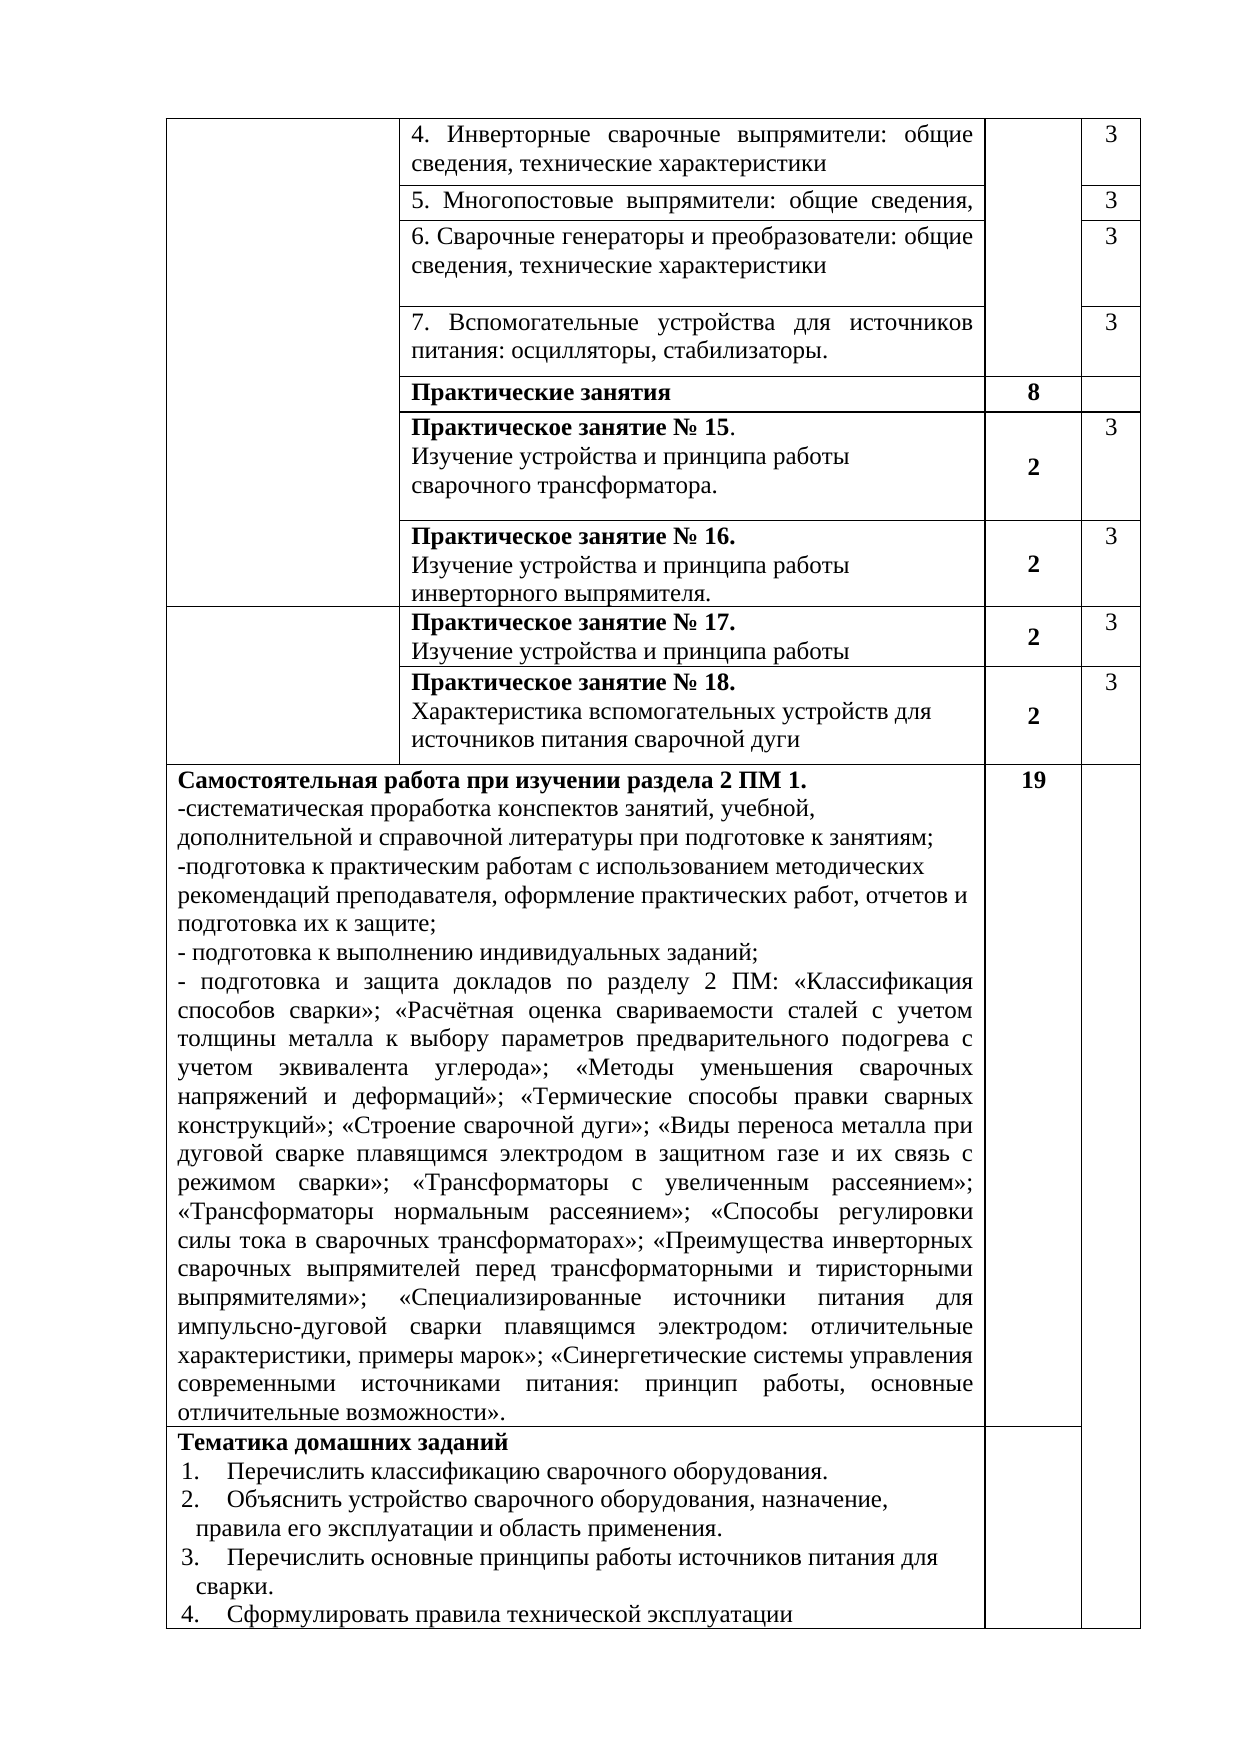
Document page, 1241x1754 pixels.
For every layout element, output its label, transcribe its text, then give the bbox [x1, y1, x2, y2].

table_cell 2 [986, 413, 1081, 520]
table_cell 19 [986, 765, 1081, 1426]
table_cell Самостоятельная работа при изучении раздела 2 ПМ 1. -систематическая проработка конспектов занятий, учебной, дополнительной и справочной литературы при подготовке к занятиям; -подготовка к практическим работам с использованием методических рекомендаций преподавателя, оформление практических работ, отчетов и подготовка их к защите; - подготовка к выполнению индивидуальных заданий; - подготовка и защита докладов по разделу 2 ПМ: «Классификация способов сварки»; «Расчётная оценка свариваемости сталей с учетом толщины металла к выбору параметров предварительного подогрева с учетом эквивалента углерода»; «Методы уменьшения сварочных напряжений и деформаций»; «Термические способы правки сварных конструкций»; «Строение сварочной дуги»; «Виды переноса металла при дуговой сварке плавящимся электродом в защитном газе и их связь с режимом сварки»; «Трансформаторы с увеличенным рассеянием»; «Трансформаторы нормальным рассеянием»; «Способы регулировки силы тока в сварочных трансформаторах»; «Преимущества инверторных сварочных выпрямителей перед трансформаторными и тиристорными выпрямителями»; «Специализированные источники питания для импульсно-дуговой сварки плавящимся электродом: отличительные характеристики, примеры марок»; «Синергетические системы управления современными источниками питания: принцип работы, основные отличительные возможности». [167, 765, 984, 1426]
table_cell Практическое занятие № 15. Изучение устройства и принципа работы сварочного трансформатора. [400, 413, 984, 520]
table_cell 3 [1082, 667, 1140, 764]
table_cell 3 [1082, 221, 1140, 306]
table_cell Практические занятия [400, 377, 984, 411]
table_cell 3 [1082, 119, 1140, 184]
table_cell 8 [986, 377, 1081, 411]
table_cell 3 [1082, 186, 1140, 220]
table_cell Практическое занятие № 18. Характеристика вспомогательных устройств для источников питания сварочной дуги [400, 667, 984, 764]
table_cell [1082, 377, 1140, 411]
table_cell 3 [1082, 307, 1140, 376]
table_cell 3 [1082, 413, 1140, 520]
table_cell Практическое занятие № 16. Изучение устройства и принципа работы инверторного выпрямителя. [400, 521, 984, 606]
table_cell 4. Инверторные сварочные выпрямители: общие сведения, технические характеристики [400, 119, 984, 184]
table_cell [167, 1427, 984, 1628]
table_cell 2 [986, 667, 1081, 764]
table_cell 2 [986, 607, 1081, 666]
table_cell 7. Вспомогательные устройства для источников питания: осцилляторы, стабилизаторы. [400, 307, 984, 376]
table_cell 6. Сварочные генераторы и преобразователи: общие сведения, технические характеристики [400, 221, 984, 306]
table_cell 2 [986, 521, 1081, 606]
table_cell 5. Многопостовые выпрямители: общие сведения, технические характеристики. [400, 186, 984, 220]
table_cell [986, 1427, 1081, 1628]
table_cell [1082, 765, 1140, 1628]
table_cell Практическое занятие № 17. Изучение устройства и принципа работы сварочного генератора [400, 607, 984, 666]
table_cell 3 [1082, 521, 1140, 606]
table_cell 3 [1082, 607, 1140, 666]
table_cell [167, 607, 399, 764]
